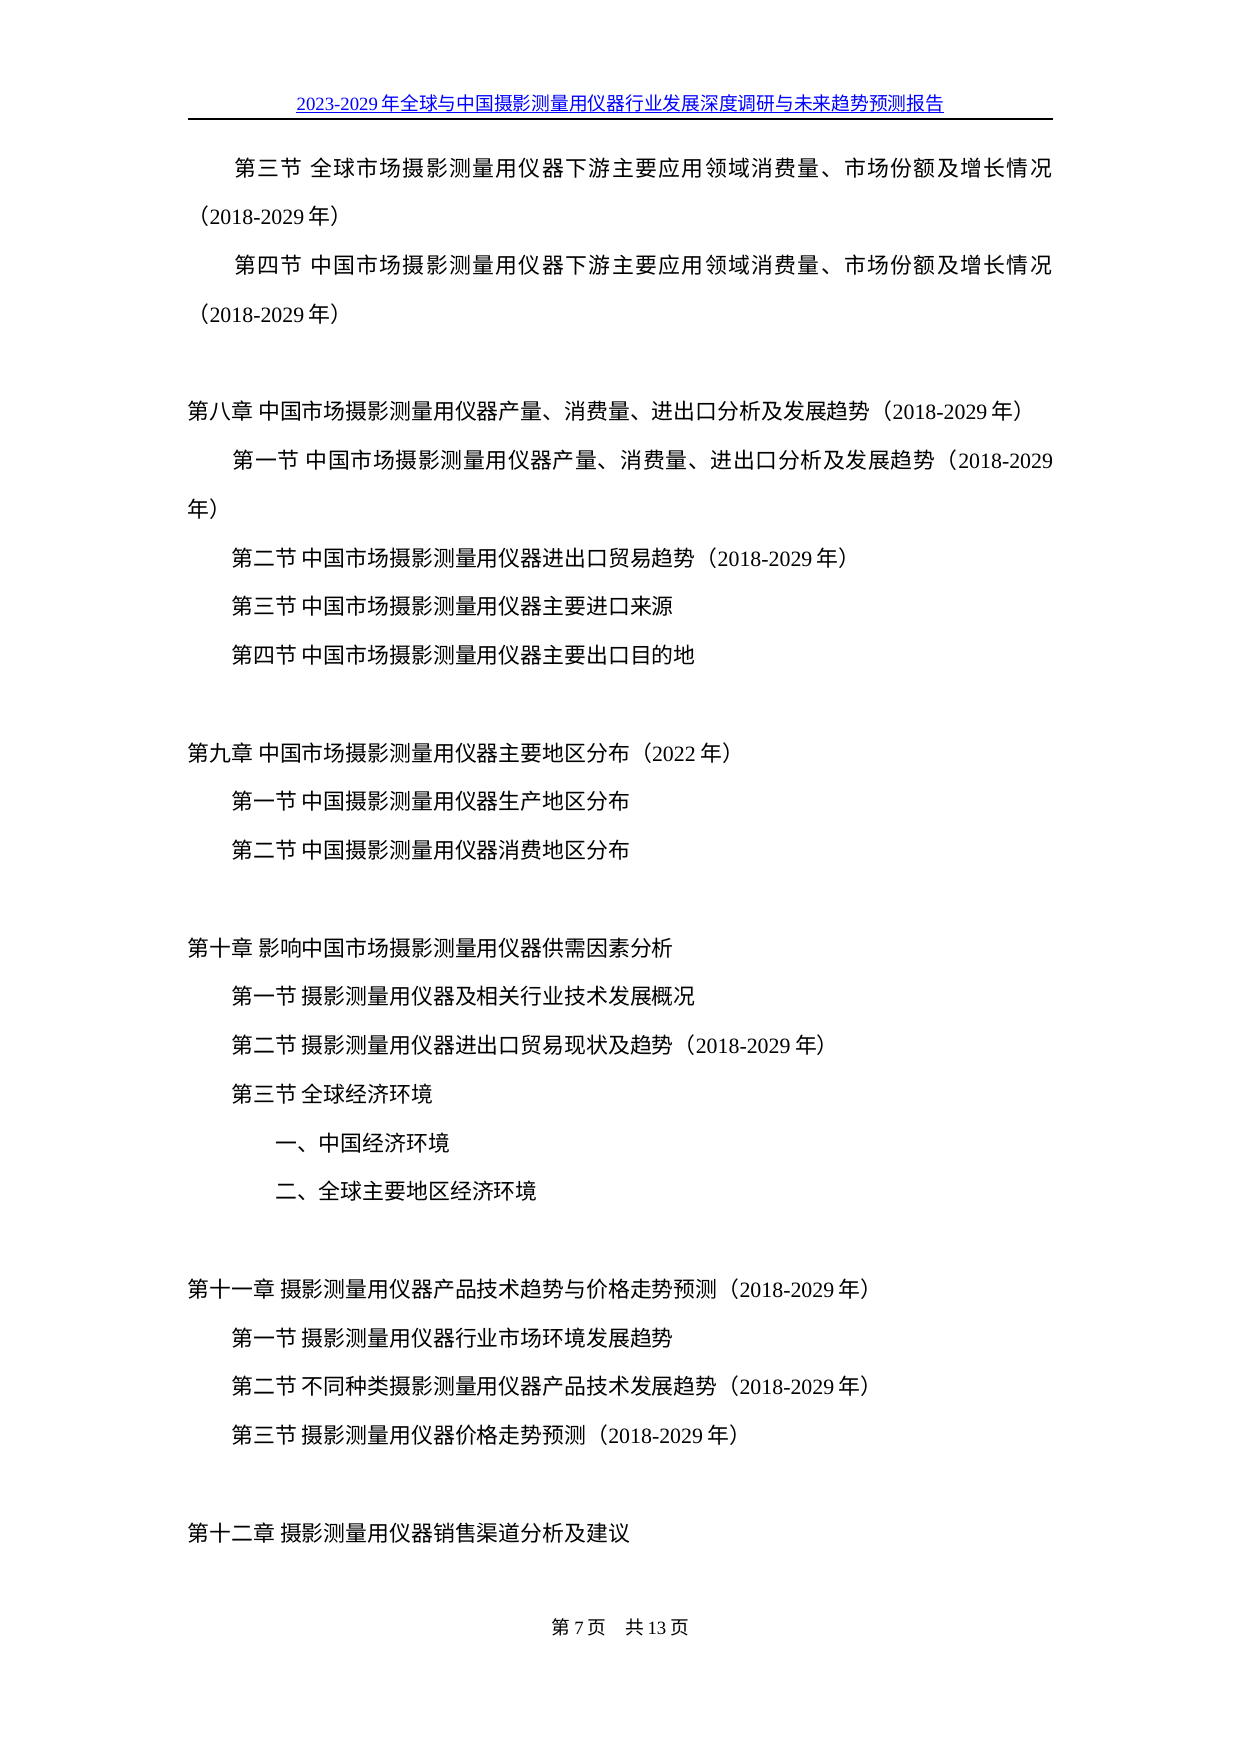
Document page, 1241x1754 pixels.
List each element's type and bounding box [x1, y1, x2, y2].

text [187, 150, 1053, 1548]
